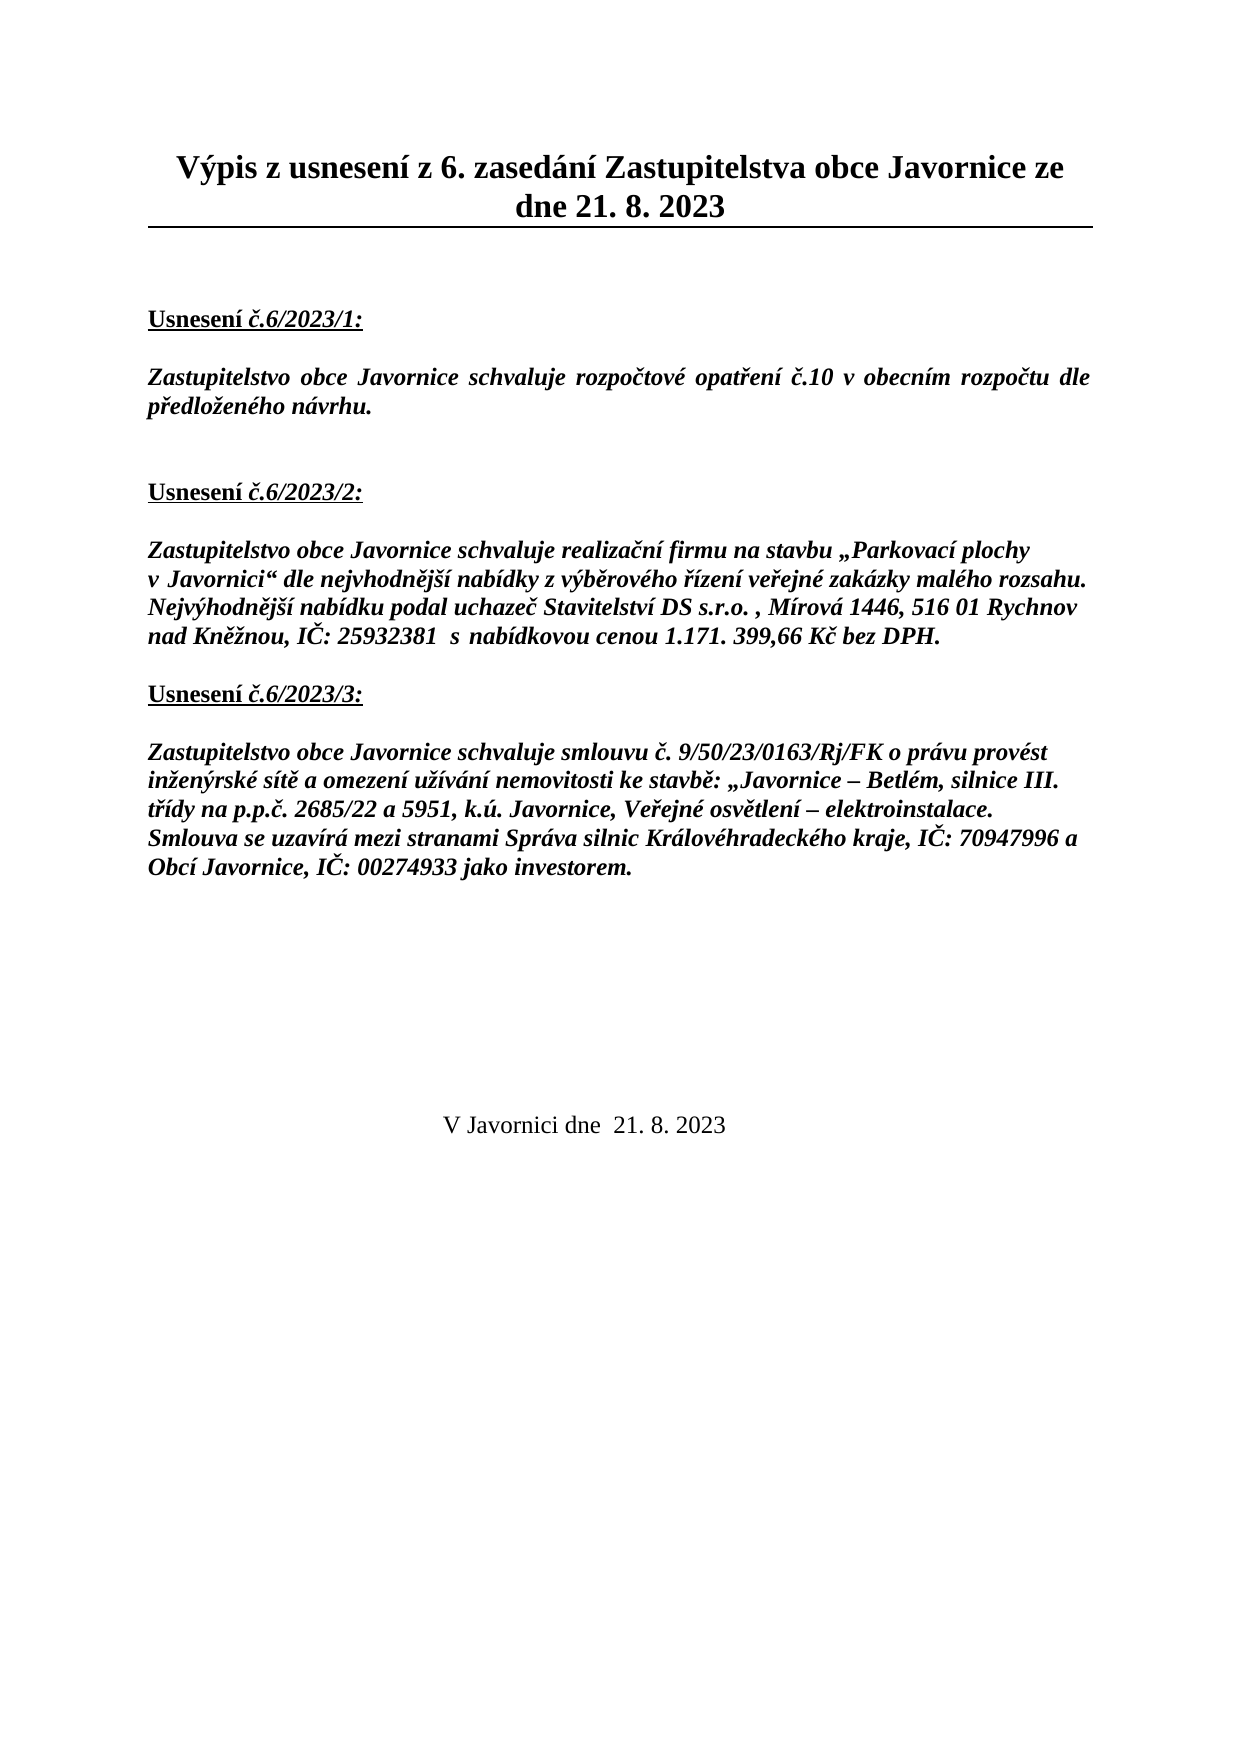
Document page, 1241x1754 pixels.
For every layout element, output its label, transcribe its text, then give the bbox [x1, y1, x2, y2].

text Usnesení č.6/2023/2: [148, 477, 1093, 506]
text Zastupitelstvo obce Javornice schvaluje smlouvu č. 9/50/23/0163/Rj/FK o právu provést inženýrské sítě a omezení užívání nemovitosti ke stavbě: „Javornice – Betlém, silnice III. třídy na p.p.č. 2685/22 a 5951, k.ú. Javornice, Veřejné osvětlení – elektroinstalace. Smlouva se uzavírá mezi stranami Správa silnic Královéhradeckého kraje, IČ: 70947996 a Obcí Javornice, IČ: 00274933 jako investorem. [148, 737, 1093, 880]
text Usnesení č.6/2023/3: [148, 679, 1093, 708]
text V Javornici dne 21. 8. 2023 [369, 1110, 1093, 1139]
text Zastupitelstvo obce Javornice schvaluje realizační firmu na stavbu „Parkovací plochy v Javornici“ dle nejvhodnější nabídky z výběrového řízení veřejné zakázky malého rozsahu. Nejvýhodnější nabídku podal uchazeč Stavitelství DS s.r.o. , Mírová 1446, 516 01 Rychnov nad Kněžnou, IČ: 25932381 s nabídkovou cenou 1.171. 399,66 Kč bez DPH. [148, 535, 1093, 650]
text Zastupitelstvo obce Javornice schvaluje rozpočtové opatření č.10 v obecním rozpočtu dle předloženého návrhu. [148, 362, 1093, 419]
text Usnesení č.6/2023/1: [148, 304, 1093, 333]
text Výpis z usnesení z 6. zasedání Zastupitelstva obce Javornice ze dne 21. 8. 2023 [148, 148, 1093, 226]
